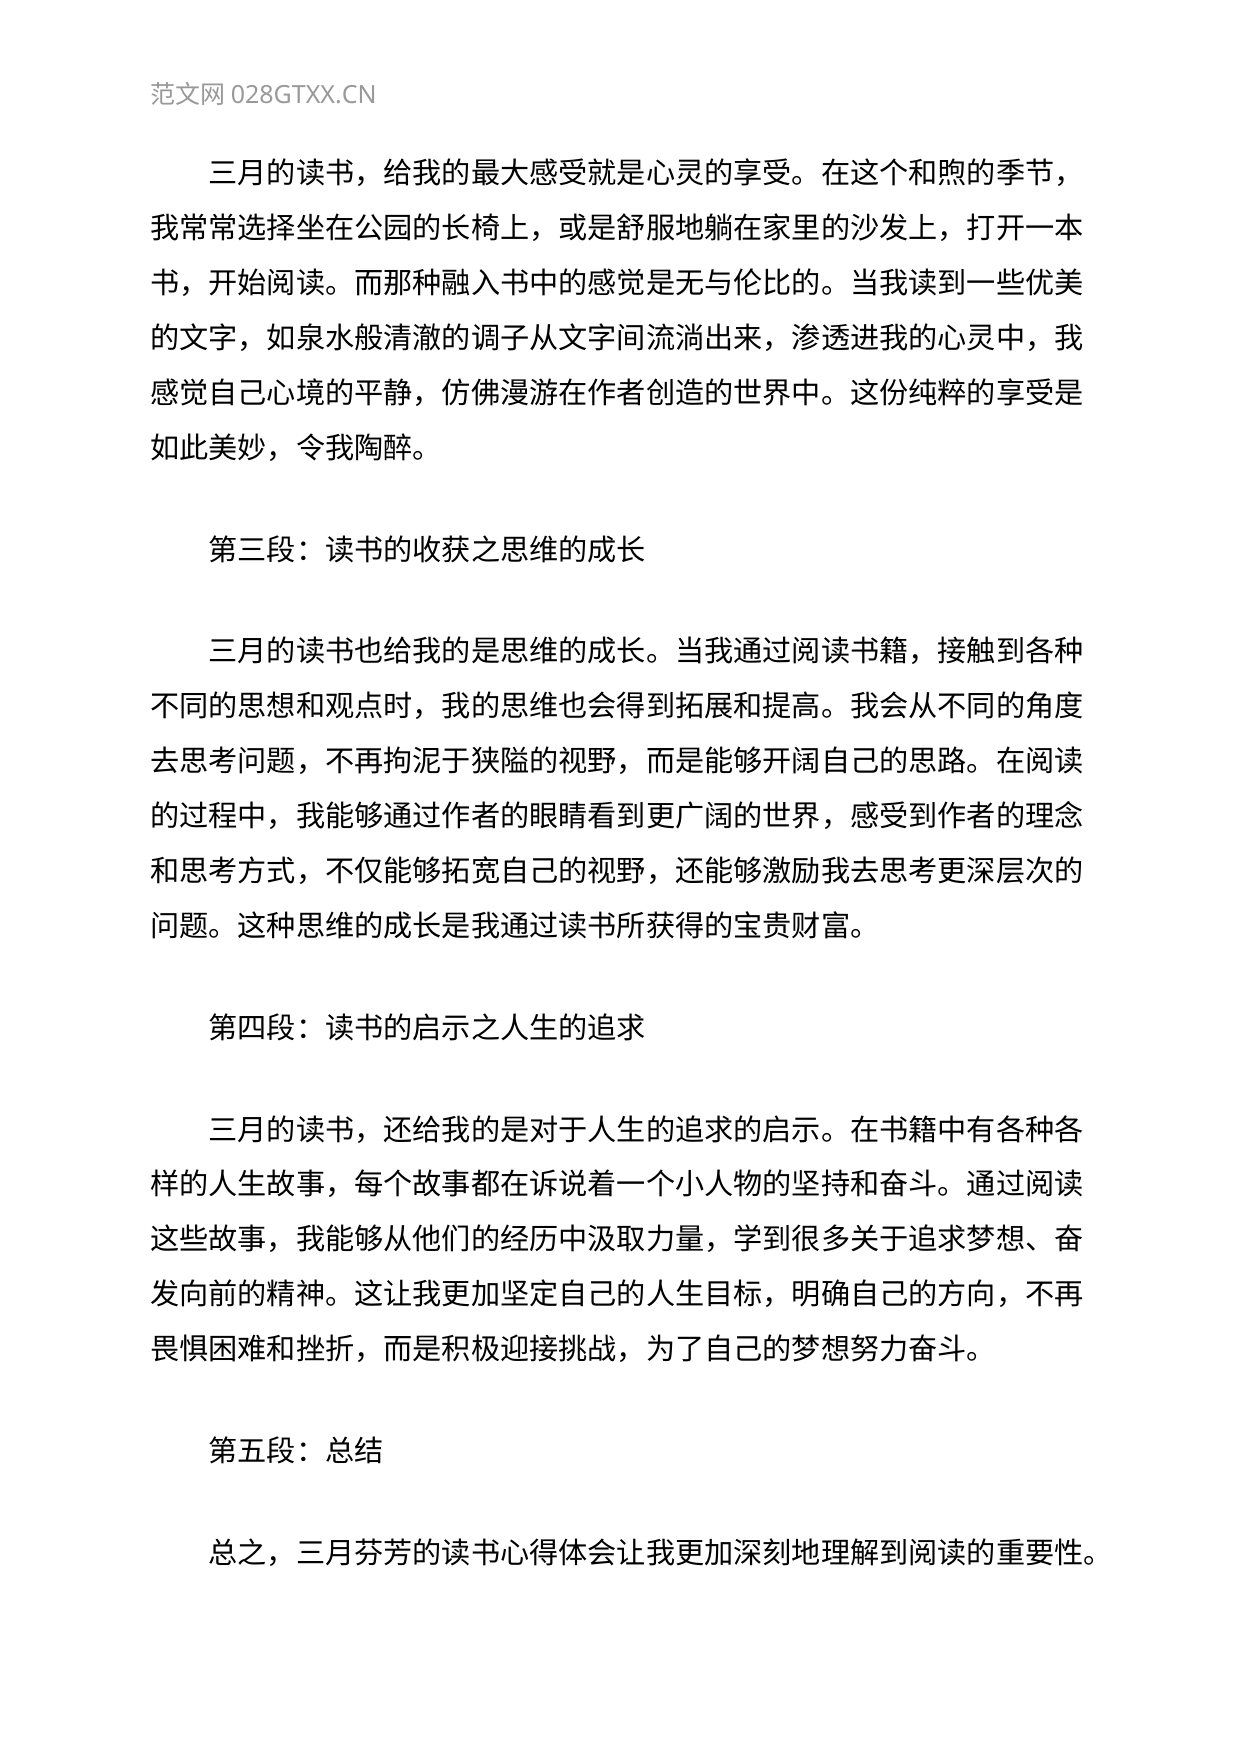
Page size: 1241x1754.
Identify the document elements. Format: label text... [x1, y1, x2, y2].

text 第四段：读书的启示之人生的追求 [150, 1004, 1090, 1047]
text 第三段：读书的收获之思维的成长 [150, 526, 1090, 568]
text 三月的读书也给我的是思维的成长。当我通过阅读书籍，接触到各种不同的思想和观点时，我的思维也会得到拓展和提高。我会从不同的角度去思考问题，不再拘泥于狭隘的视野，而是能够开阔自己的思路。在阅读的过程中，我能够通过作者的眼睛看到更广阔的世界，感受到作者的理念和思考方式，不仅能够拓宽自己的视野，还能够激励我去思考更深层次的问题。这种思维的成长是我通过读书所获得的宝贵财富。 [150, 628, 1090, 945]
text 第五段：总结 [150, 1427, 1090, 1470]
text 三月的读书，给我的最大感受就是心灵的享受。在这个和煦的季节，我常常选择坐在公园的长椅上，或是舒服地躺在家里的沙发上，打开一本书，开始阅读。而那种融入书中的感觉是无与伦比的。当我读到一些优美的文字，如泉水般清澈的调子从文字间流淌出来，渗透进我的心灵中，我感觉自己心境的平静，仿佛漫游在作者创造的世界中。这份纯粹的享受是如此美妙，令我陶醉。 [150, 150, 1090, 467]
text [150, 1529, 1090, 1571]
text 三月的读书，还给我的是对于人生的追求的启示。在书籍中有各种各样的人生故事，每个故事都在诉说着一个小人物的坚持和奋斗。通过阅读这些故事，我能够从他们的经历中汲取力量，学到很多关于追求梦想、奋发向前的精神。这让我更加坚定自己的人生目标，明确自己的方向，不再畏惧困难和挫折，而是积极迎接挑战，为了自己的梦想努力奋斗。 [150, 1106, 1090, 1368]
